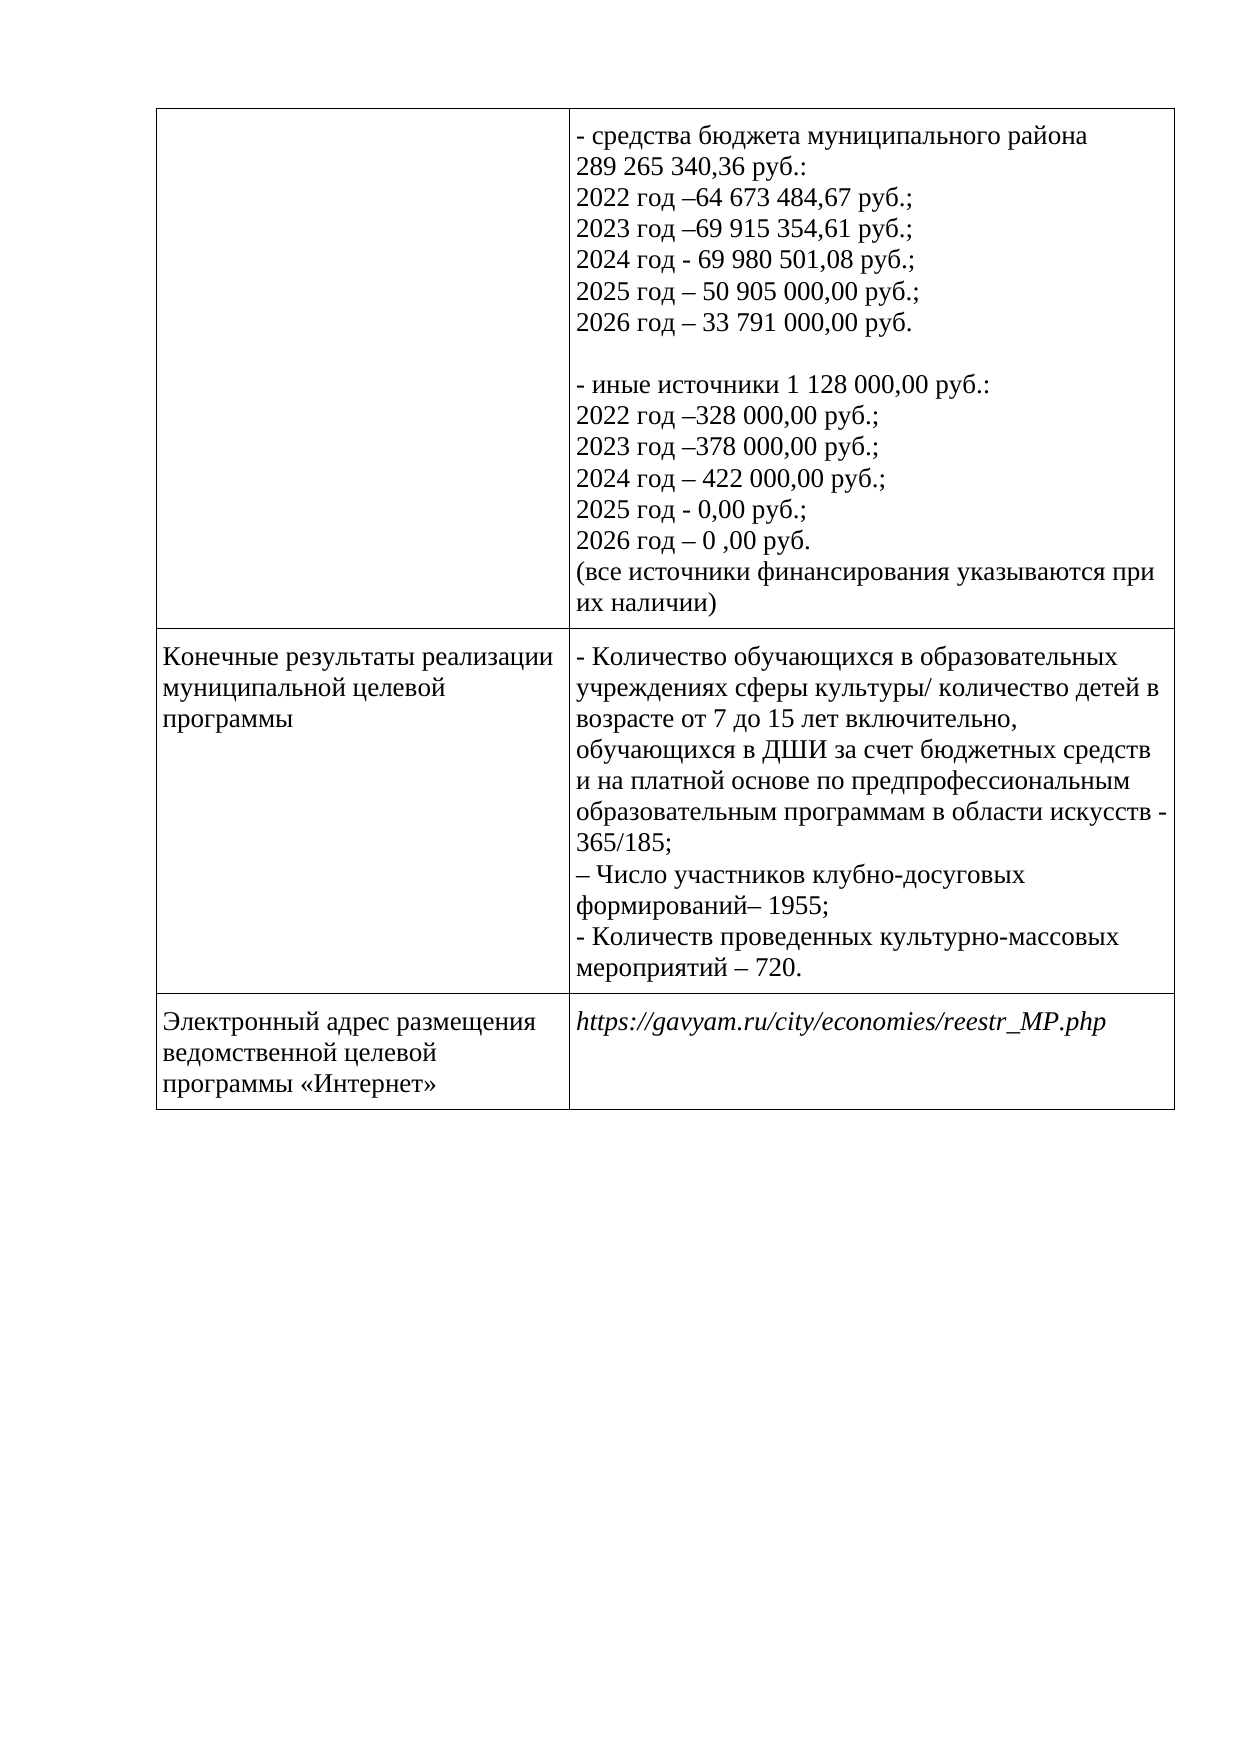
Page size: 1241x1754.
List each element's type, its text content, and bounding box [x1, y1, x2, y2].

table_cell https://gavyam.ru/city/economies/reestr_MP.php [570, 994, 1174, 1109]
table_cell Электронный адрес размещения ведомственной целевой программы «Интернет» [157, 994, 569, 1109]
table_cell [570, 109, 1174, 628]
table_cell Конечные результаты реализации муниципальной целевой программы [157, 629, 569, 993]
table_cell - Количество обучающихся в образовательных учреждениях сферы культуры/ количество детей в возрасте от 7 до 15 лет включительно, обучающихся в ДШИ за счет бюджетных средств и на платной основе по предпрофессиональным образовательным программам в области искусств - 365/185; – Число участников клубно-досуговых формирований– 1955; - Количеств проведенных культурно-массовых мероприятий – 720. [570, 629, 1174, 993]
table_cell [157, 109, 569, 628]
